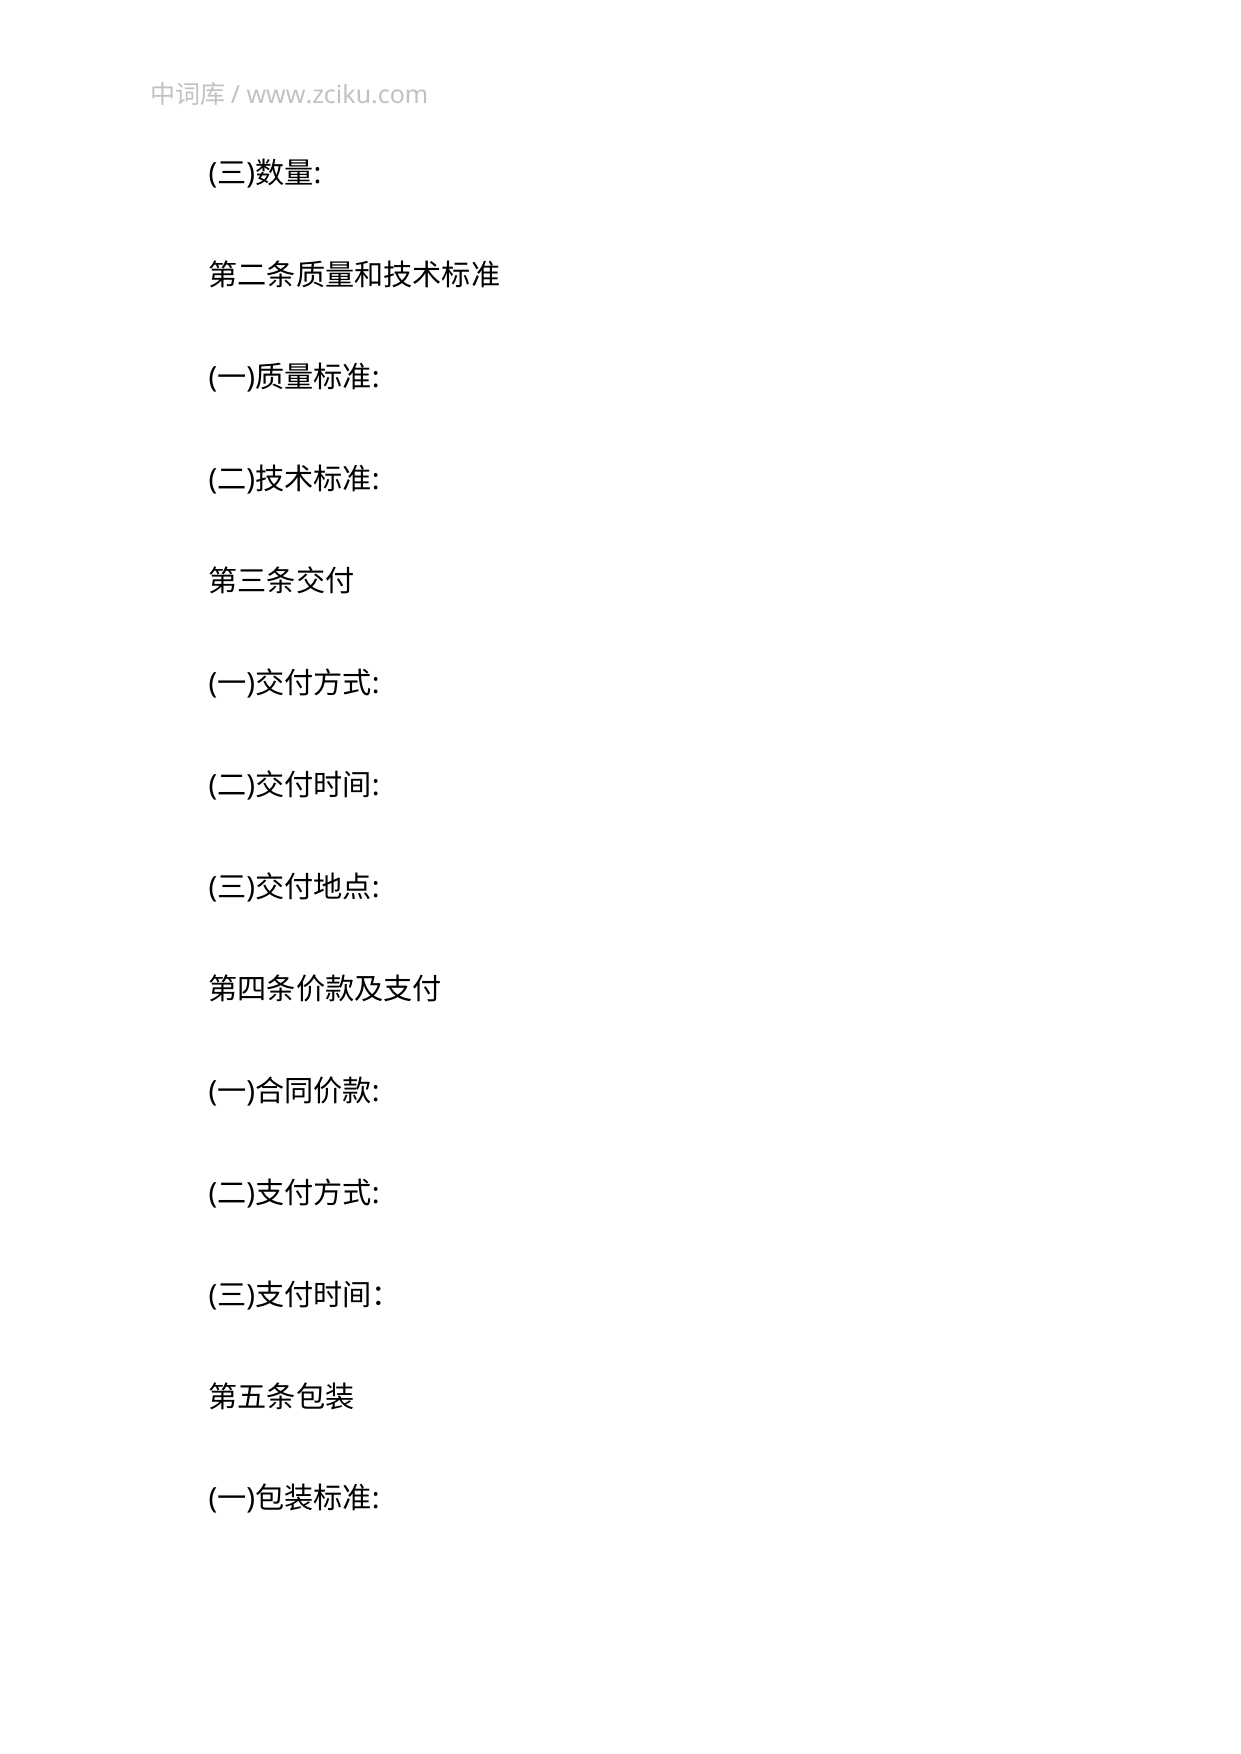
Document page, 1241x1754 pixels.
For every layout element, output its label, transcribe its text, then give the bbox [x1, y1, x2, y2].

text 第三条交付 [150, 558, 1090, 600]
text (一)交付方式: [150, 659, 1090, 702]
text (三)支付时间： [150, 1271, 1090, 1313]
text (二)交付时间: [150, 761, 1090, 804]
text (二)支付方式: [150, 1169, 1090, 1212]
text 第四条价款及支付 [150, 965, 1090, 1008]
text (三)数量: [150, 150, 1090, 192]
text (二)技术标准: [150, 456, 1090, 498]
text (三)交付地点: [150, 863, 1090, 906]
text (一)包装标准: [150, 1475, 1090, 1517]
text (一)合同价款: [150, 1067, 1090, 1109]
text (一)质量标准: [150, 354, 1090, 396]
text 第五条包装 [150, 1373, 1090, 1415]
text 第二条质量和技术标准 [150, 252, 1090, 294]
